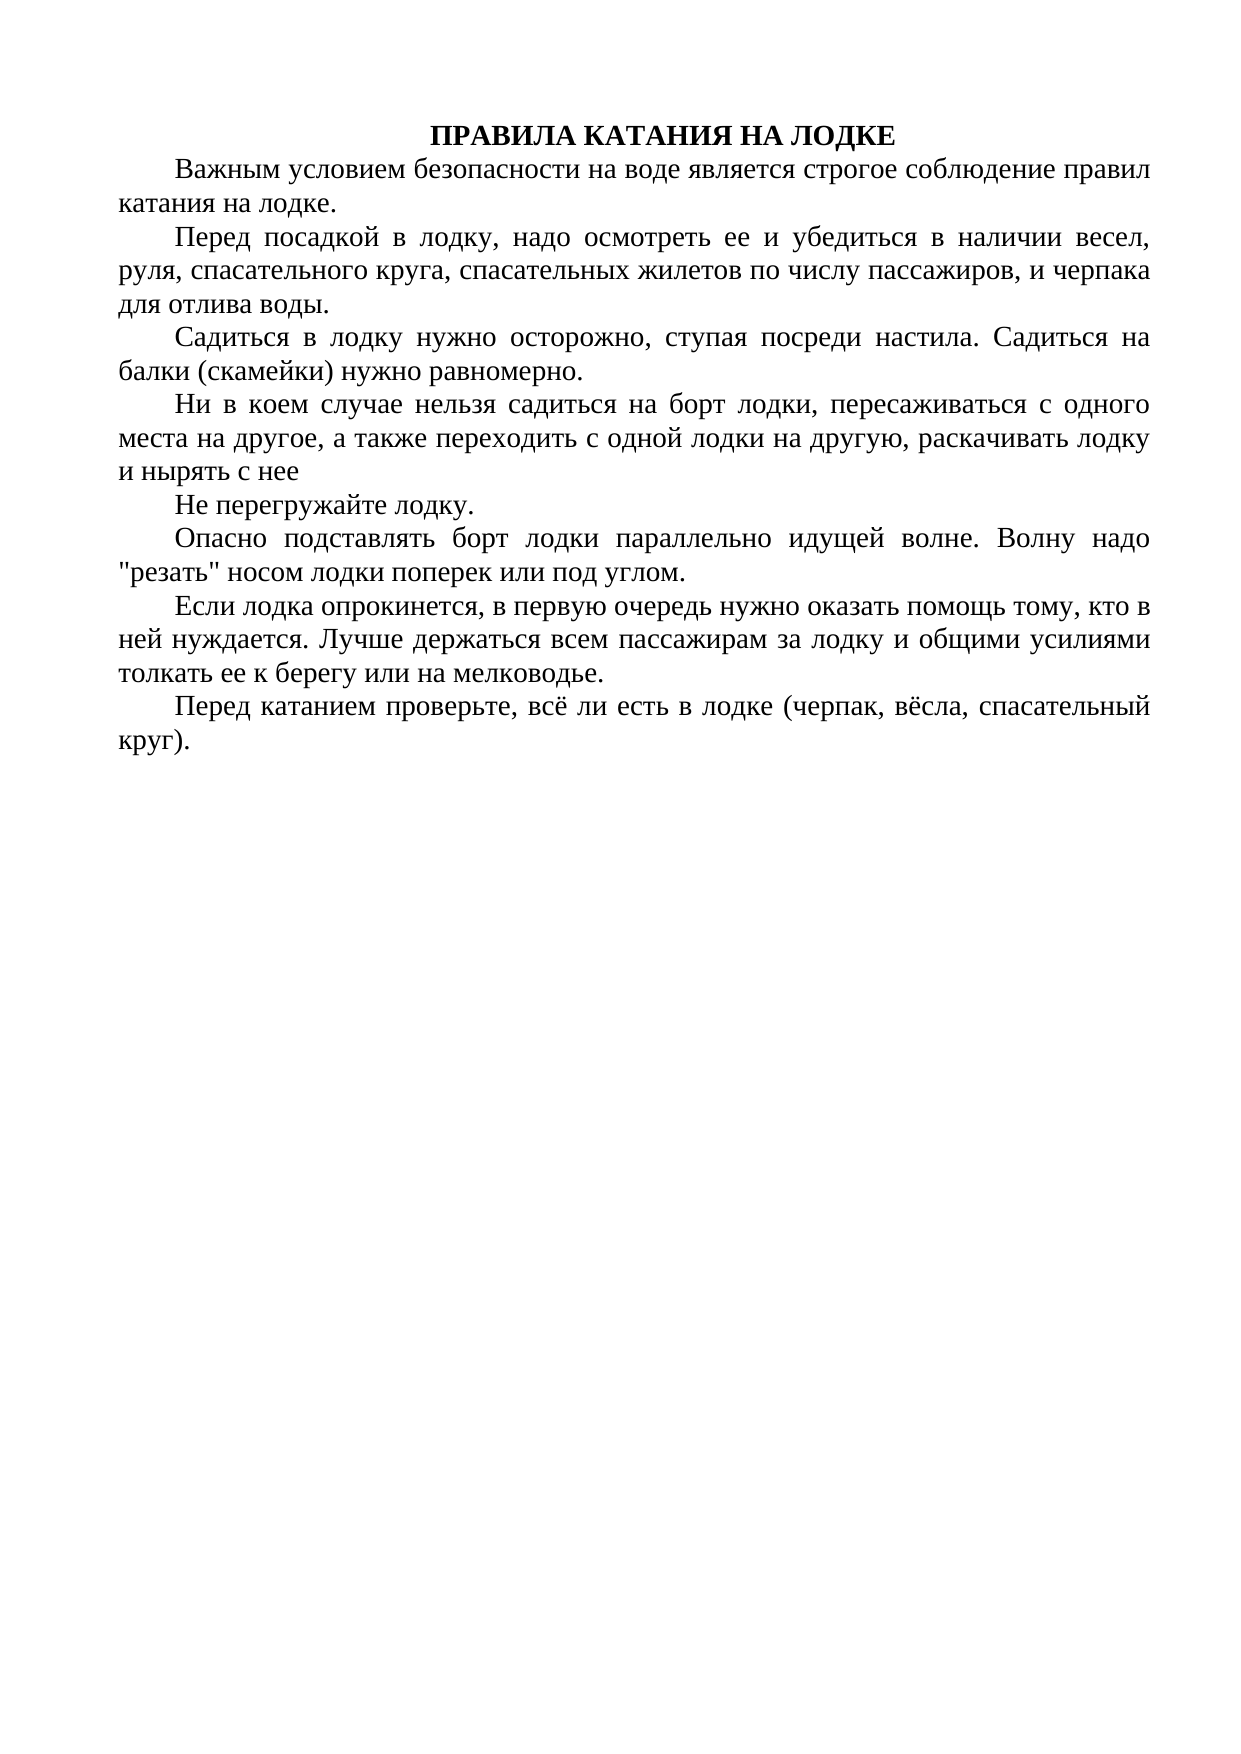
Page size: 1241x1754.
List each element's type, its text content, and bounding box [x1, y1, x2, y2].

text Если лодка опрокинется, в первую очередь нужно оказать помощь тому, кто в ней нуждается. Лучше держаться всем пассажирам за лодку и общими усилиями толкать ее к берегу или на мелководье. [118, 588, 1152, 688]
text Опасно подставлять борт лодки параллельно идущей волне. Волну надо "резать" носом лодки поперек или под углом. [118, 521, 1152, 588]
text Садиться в лодку нужно осторожно, ступая посреди настила. Садиться на балки (скамейки) нужно равномерно. [118, 319, 1152, 386]
text Важным условием безопасности на воде является строгое соблюдение правил катания на лодке. [118, 152, 1152, 219]
text Перед посадкой в лодку, надо осмотреть ее и убедиться в наличии весел, руля, спасательного круга, спасательных жилетов по числу пассажиров, и черпака для отлива воды. [118, 219, 1152, 319]
text Перед катанием проверьте, всё ли есть в лодке (черпак, вёсла, спасательный круг). [118, 688, 1152, 755]
text Ни в коем случае нельзя садиться на борт лодки, пересаживаться с одного места на другое, а также переходить с одной лодки на другую, раскачивать лодку и нырять с нее [118, 386, 1152, 487]
text ПРАВИЛА КАТАНИЯ НА ЛОДКЕ [118, 118, 1152, 152]
text Не перегружайте лодку. [118, 487, 1152, 521]
